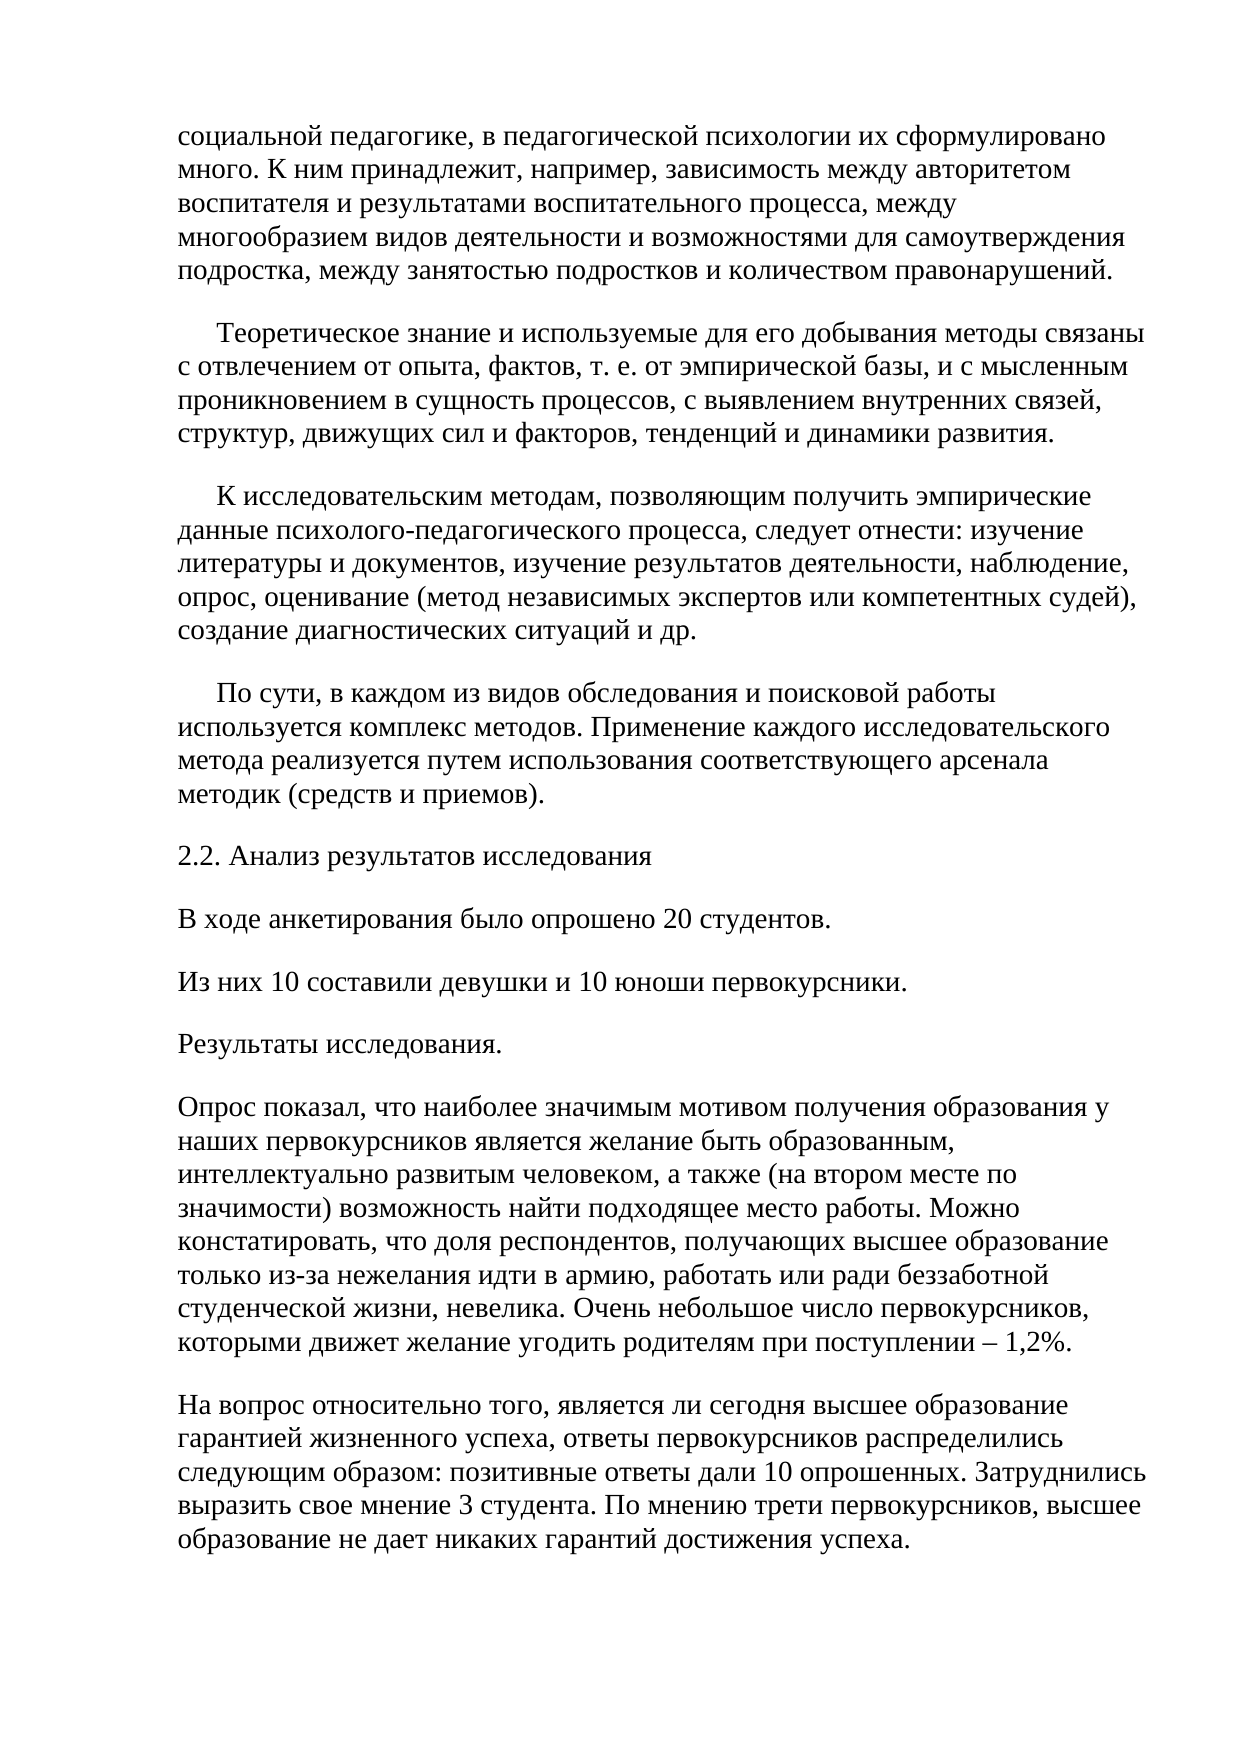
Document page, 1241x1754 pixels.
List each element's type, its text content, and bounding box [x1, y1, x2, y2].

text К исследовательским методам, позволяющим получить эмпирические данные психолого-педагогического процесса, следует отнести: изучение литературы и документов, изучение результатов деятельности, наблюдение, опрос, оценивание (метод независимых экспертов или компетентных судей), создание диагностических ситуаций и др. [177, 478, 1152, 646]
text На вопрос относительно того, является ли сегодня высшее образование гарантией жизненного успеха, ответы первокурсников распределились следующим образом: позитивные ответы дали 10 опрошенных. Затруднились выразить свое мнение 3 студента. По мнению трети первокурсников, высшее образование не дает никаких гарантий достижения успеха. [177, 1387, 1152, 1554]
text По сути, в каждом из видов обследования и поисковой работы используется комплекс методов. Применение каждого исследовательского метода реализуется путем использования соответствующего арсенала методик (средств и приемов). [177, 675, 1152, 809]
text Теоретическое знание и используемые для его добывания методы связаны с отвлечением от опыта, фактов, т. е. от эмпирической базы, и с мысленным проникновением в сущность процессов, с выявлением внутренних связей, структур, движущих сил и факторов, тенденций и динамики развития. [177, 315, 1152, 449]
text В ходе анкетирования было опрошено 20 студентов. [177, 901, 1152, 935]
text Из них 10 составили девушки и 10 юноши первокурсники. [177, 964, 1152, 997]
text Результаты исследования. [177, 1027, 1152, 1060]
text Опрос показал, что наиболее значимым мотивом получения образования у наших первокурсников является желание быть образованным, интеллектуально развитым человеком, а также (на втором месте по значимости) возможность найти подходящее место работы. Можно констатировать, что доля респондентов, получающих высшее образование только из-за нежелания идти в армию, работать или ради беззаботной студенческой жизни, невелика. Очень небольшое число первокурсников, которыми движет желание угодить родителям при поступлении – 1,2%. [177, 1089, 1152, 1358]
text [177, 118, 1152, 286]
text 2.2. Анализ результатов исследования [177, 838, 1152, 872]
